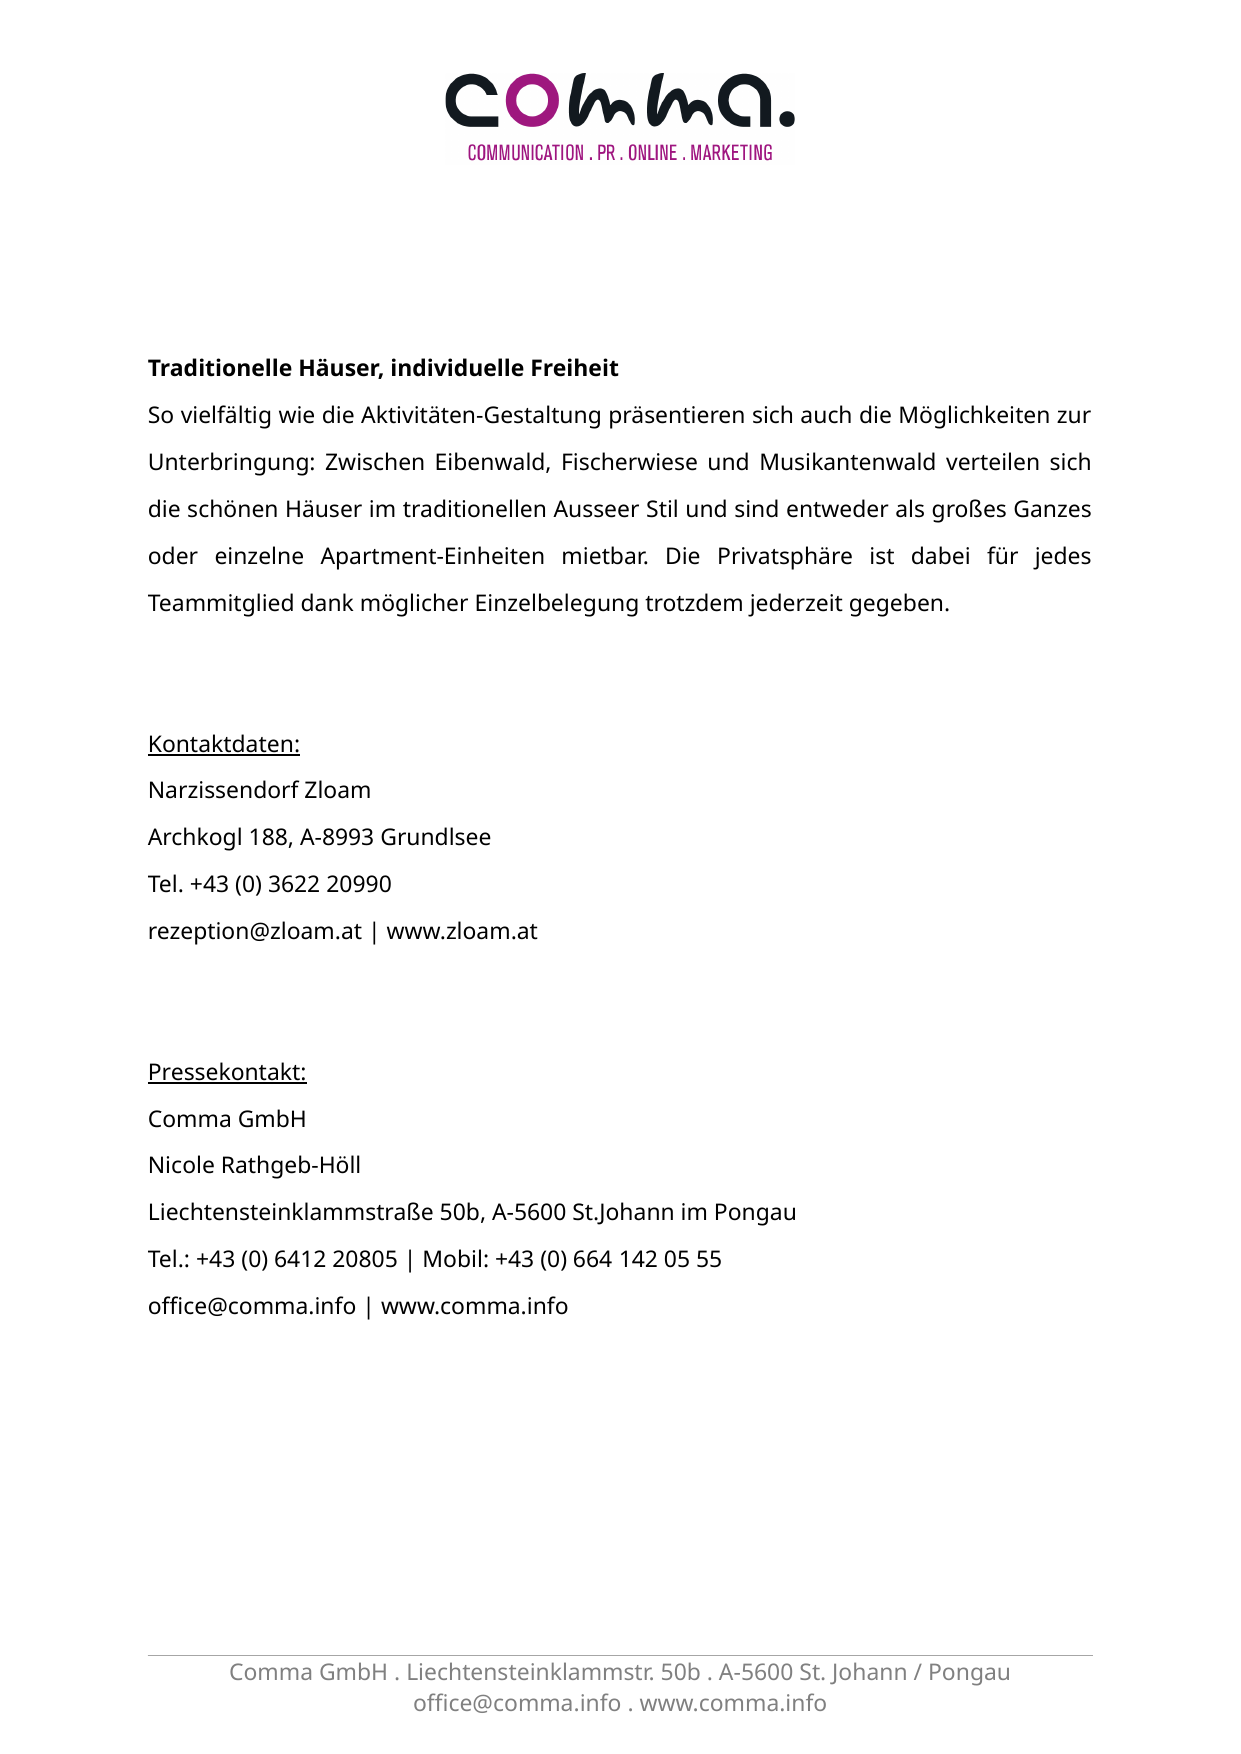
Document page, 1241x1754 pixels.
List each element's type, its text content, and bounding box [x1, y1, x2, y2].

text Traditionelle Häuser, individuelle Freiheit [148, 352, 1093, 383]
text Tel. +43 (0) 3622 20990 rezeption@zloam.at | www.zloam.at [148, 868, 1093, 946]
text Archkogl 188, A-8993 Grundlsee [148, 821, 1093, 852]
text So vielfältig wie die Aktivitäten-Gestaltung präsentieren sich auch die Möglichkeiten zur Unterbringung: Zwischen Eibenwald, Fischerwiese und Musikantenwald verteilen sich die schönen Häuser im traditionellen Ausseer Stil und sind entweder als großes Ganzes oder einzelne Apartment-Einheiten mietbar. Die Privatsphäre ist dabei für jedes Teammitglied dank möglicher Einzelbelegung trotzdem jederzeit gegeben. [148, 399, 1093, 618]
text Pressekontakt: Comma GmbH Nicole Rathgeb-Höll Liechtensteinklammstraße 50b, A-5600 St.Johann im Pongau Tel.: +43 (0) 6412 20805 | Mobil: +43 (0) 664 142 05 55 office@comma.info | www.comma.info [148, 1056, 1093, 1321]
text Kontaktdaten: Narzissendorf Zloam [148, 727, 1093, 806]
picture [445, 73, 795, 165]
